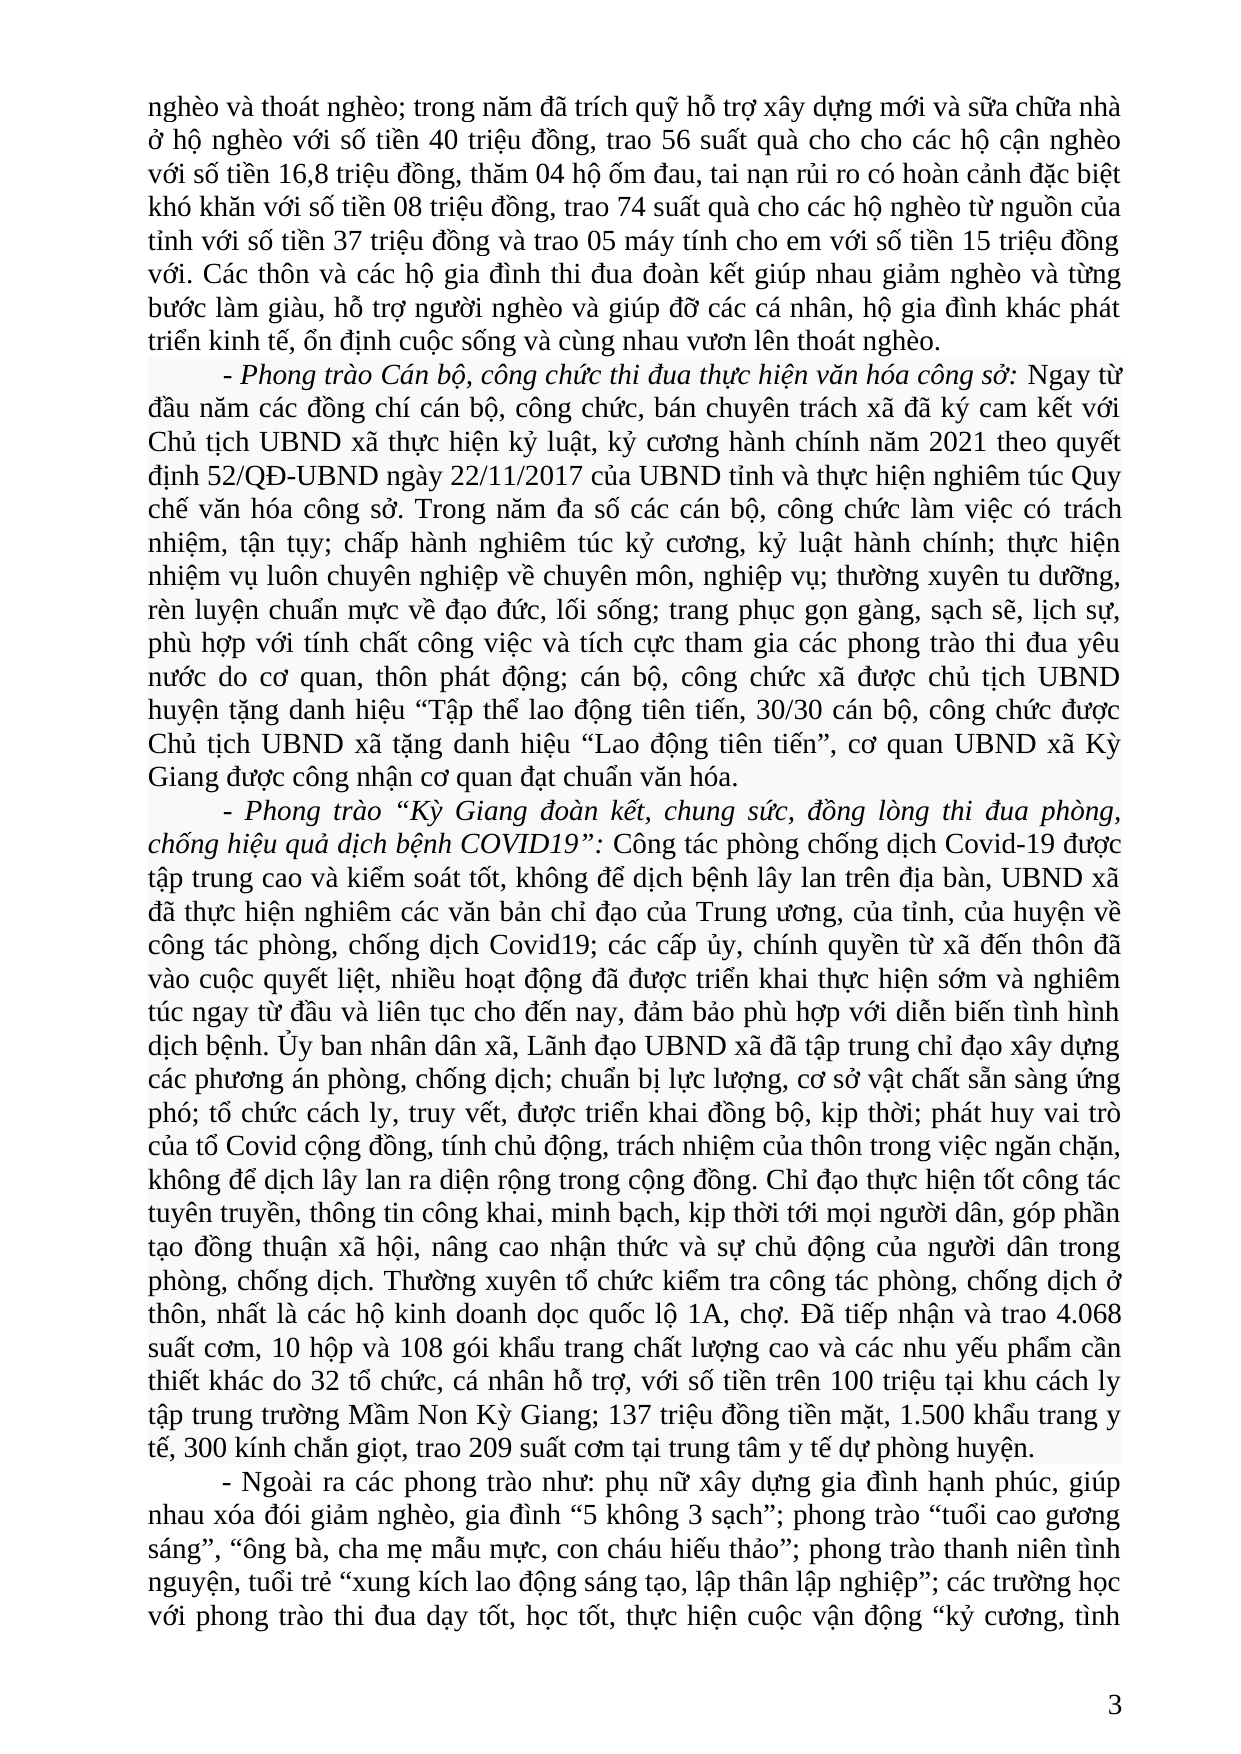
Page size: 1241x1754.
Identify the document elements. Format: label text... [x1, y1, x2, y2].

text - Phong trào Cán bộ, công chức thi đua thực hiện văn hóa công sở: Ngay từ đầu năm các đồng chí cán bộ, công chức, bán chuyên trách xã đã ký cam kết với Chủ tịch UBND xã thực hiện kỷ luật, kỷ cương hành chính năm 2021 theo quyết định 52/QĐ-UBND ngày 22/11/2017 của UBND tỉnh và thực hiện nghiêm túc Quy chế văn hóa công sở. Trong năm đa số các cán bộ, công chức làm việc có trách nhiệm, tận tụy; chấp hành nghiêm túc kỷ cương, kỷ luật hành chính; thực hiện nhiệm vụ luôn chuyên nghiệp về chuyên môn, nghiệp vụ; thường xuyên tu dưỡng, rèn luyện chuẩn mực về đạo đức, lối sống; trang phục gọn gàng, sạch sẽ, lịch sự, phù hợp với tính chất công việc và tích cực tham gia các phong trào thi đua yêu nước do cơ quan, thôn phát động; cán bộ, công chức xã được chủ tịch UBND huyện tặng danh hiệu “Tập thể lao động tiên tiến, 30/30 cán bộ, công chức được Chủ tịch UBND xã tặng danh hiệu “Lao động tiên tiến”, cơ quan UBND xã Kỳ Giang được công nhận cơ quan đạt chuẩn văn hóa. [148, 357, 1122, 793]
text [148, 1464, 1122, 1632]
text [148, 323, 1122, 357]
text - Phong trào “Kỳ Giang đoàn kết, chung sức, đồng lòng thi đua phòng, chống hiệu quả dịch bệnh COVID19”: Công tác phòng chống dịch Covid-19 được tập trung cao và kiểm soát tốt, không để dịch bệnh lây lan trên địa bàn, UBND xã đã thực hiện nghiêm các văn bản chỉ đạo của Trung ương, của tỉnh, của huyện về công tác phòng, chống dịch Covid19; các cấp ủy, chính quyền từ xã đến thôn đã vào cuộc quyết liệt, nhiều hoạt động đã được triển khai thực hiện sớm và nghiêm túc ngay từ đầu và liên tục cho đến nay, đảm bảo phù hợp với diễn biến tình hình dịch bệnh. Ủy ban nhân dân xã, Lãnh đạo UBND xã đã tập trung chỉ đạo xây dựng các phương án phòng, chống dịch; chuẩn bị lực lượng, cơ sở vật chất sẵn sàng ứng phó; tổ chức cách ly, truy vết, được triển khai đồng bộ, kịp thời; phát huy vai trò của tổ Covid cộng đồng, tính chủ động, trách nhiệm của thôn trong việc ngăn chặn, không để dịch lây lan ra diện rộng trong cộng đồng. Chỉ đạo thực hiện tốt công tác tuyên truyền, thông tin công khai, minh bạch, kịp thời tới mọi người dân, góp phần tạo đồng thuận xã hội, nâng cao nhận thức và sự chủ động của người dân trong phòng, chống dịch. Thường xuyên tổ chức kiểm tra công tác phòng, chống dịch ở thôn, nhất là các hộ kinh doanh dọc quốc lộ 1A, chợ. Đã tiếp nhận và trao 4.068 suất cơm, 10 hộp và 108 gói khẩu trang chất lượng cao và các nhu yếu phẩm cần thiết khác do 32 tổ chức, cá nhân hỗ trợ, với số tiền trên 100 triệu tại khu cách ly tập trung trường Mầm Non Kỳ Giang; 137 triệu đồng tiền mặt, 1.500 khẩu trang y tế, 300 kính chắn giọt, trao 209 suất cơm tại trung tâm y tế dự phòng huyện. [148, 793, 1122, 1464]
